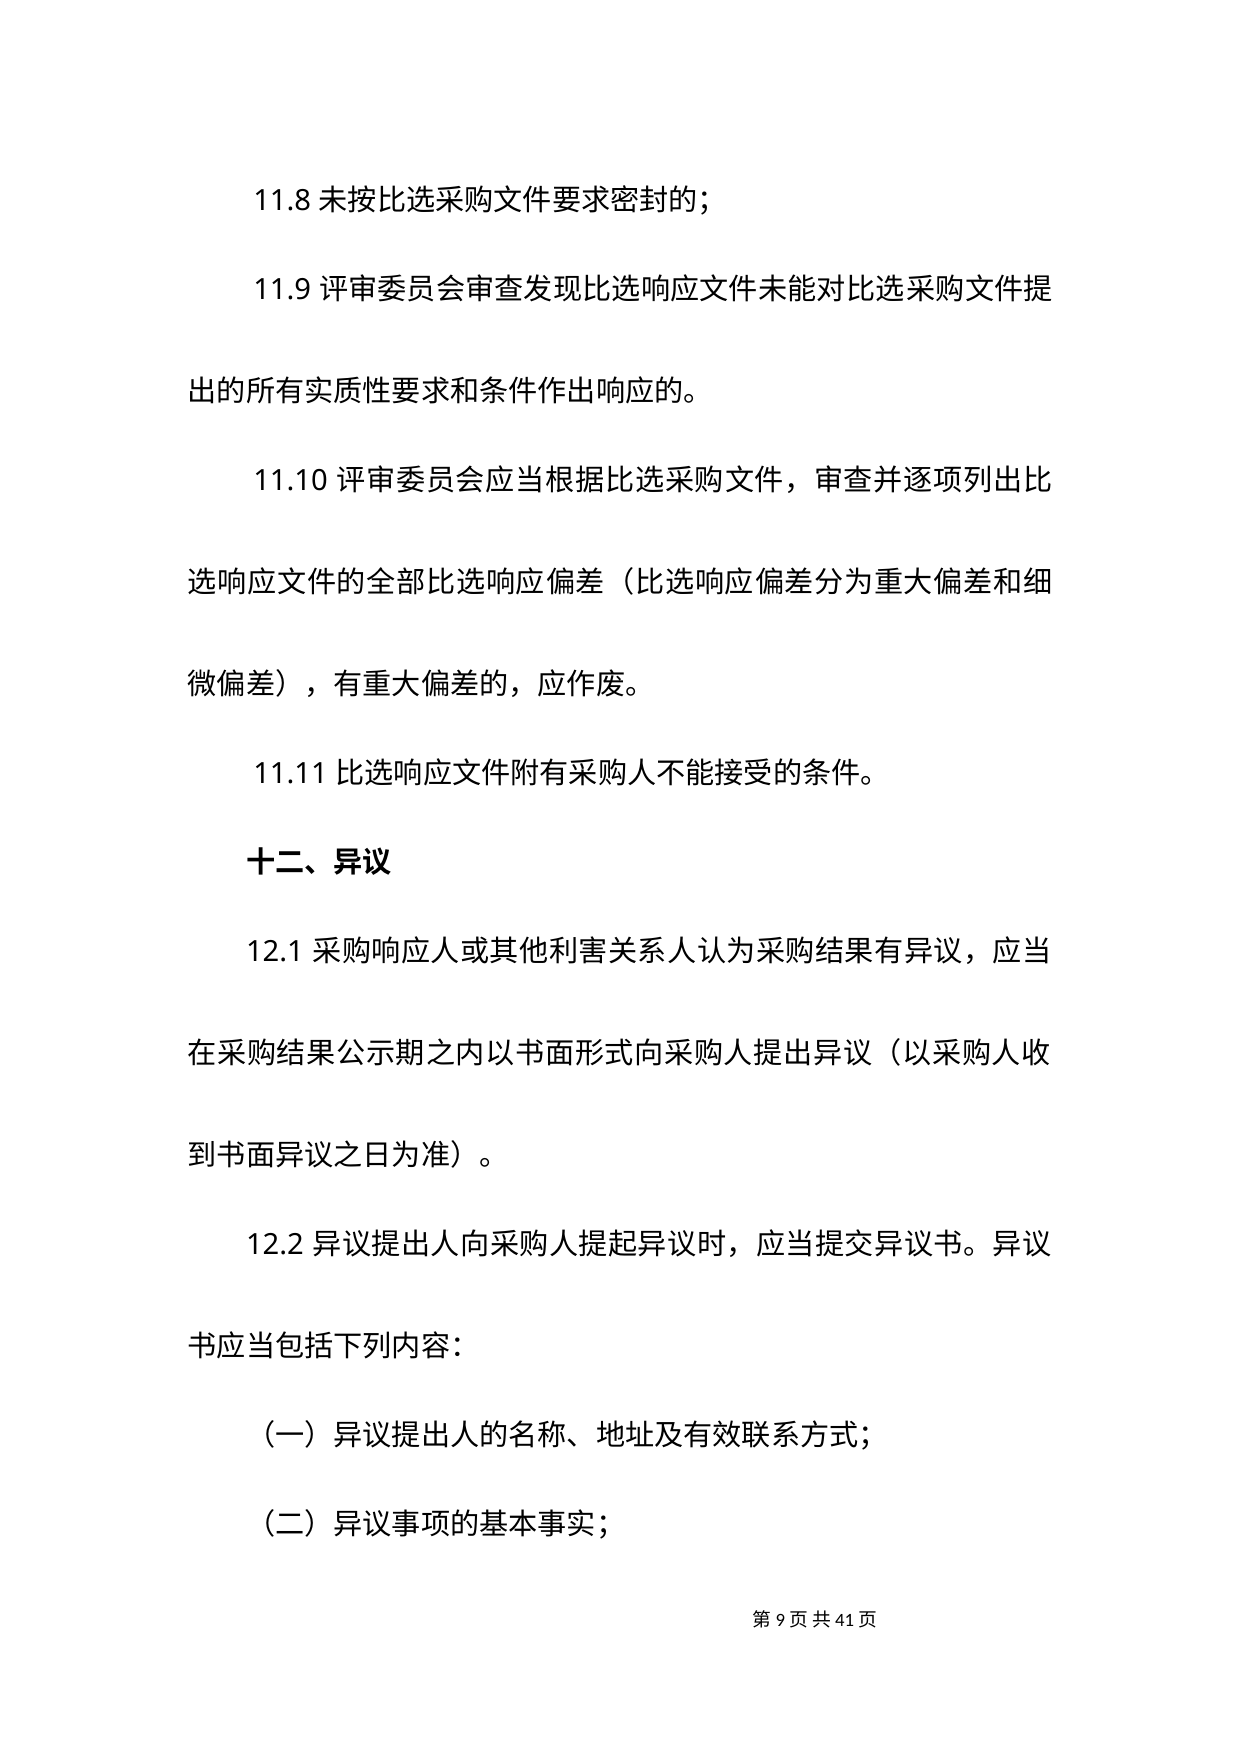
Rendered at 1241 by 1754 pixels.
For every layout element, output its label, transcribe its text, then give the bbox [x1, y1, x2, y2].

text （一）异议提出人的名称、地址及有效联系方式； [187, 1398, 1053, 1466]
text （二）异议事项的基本事实； [187, 1488, 1053, 1556]
text 12.1 采购响应人或其他利害关系人认为采购结果有异议，应当在采购结果公示期之内以书面形式向采购人提出异议（以采购人收到书面异议之日为准）。 [187, 915, 1053, 1186]
text 11.9 评审委员会审查发现比选响应文件未能对比选采购文件提出的所有实质性要求和条件作出响应的。 [187, 253, 1053, 423]
text 12.2 异议提出人向采购人提起异议时，应当提交异议书。异议书应当包括下列内容： [187, 1208, 1053, 1377]
text 十二、异议 [187, 826, 1053, 894]
text 11.11 比选响应文件附有采购人不能接受的条件。 [187, 737, 1053, 804]
text 11.8 未按比选采购文件要求密封的； [187, 164, 1053, 232]
text 11.10 评审委员会应当根据比选采购文件，审查并逐项列出比选响应文件的全部比选响应偏差（比选响应偏差分为重大偏差和细微偏差），有重大偏差的，应作废。 [187, 444, 1053, 716]
